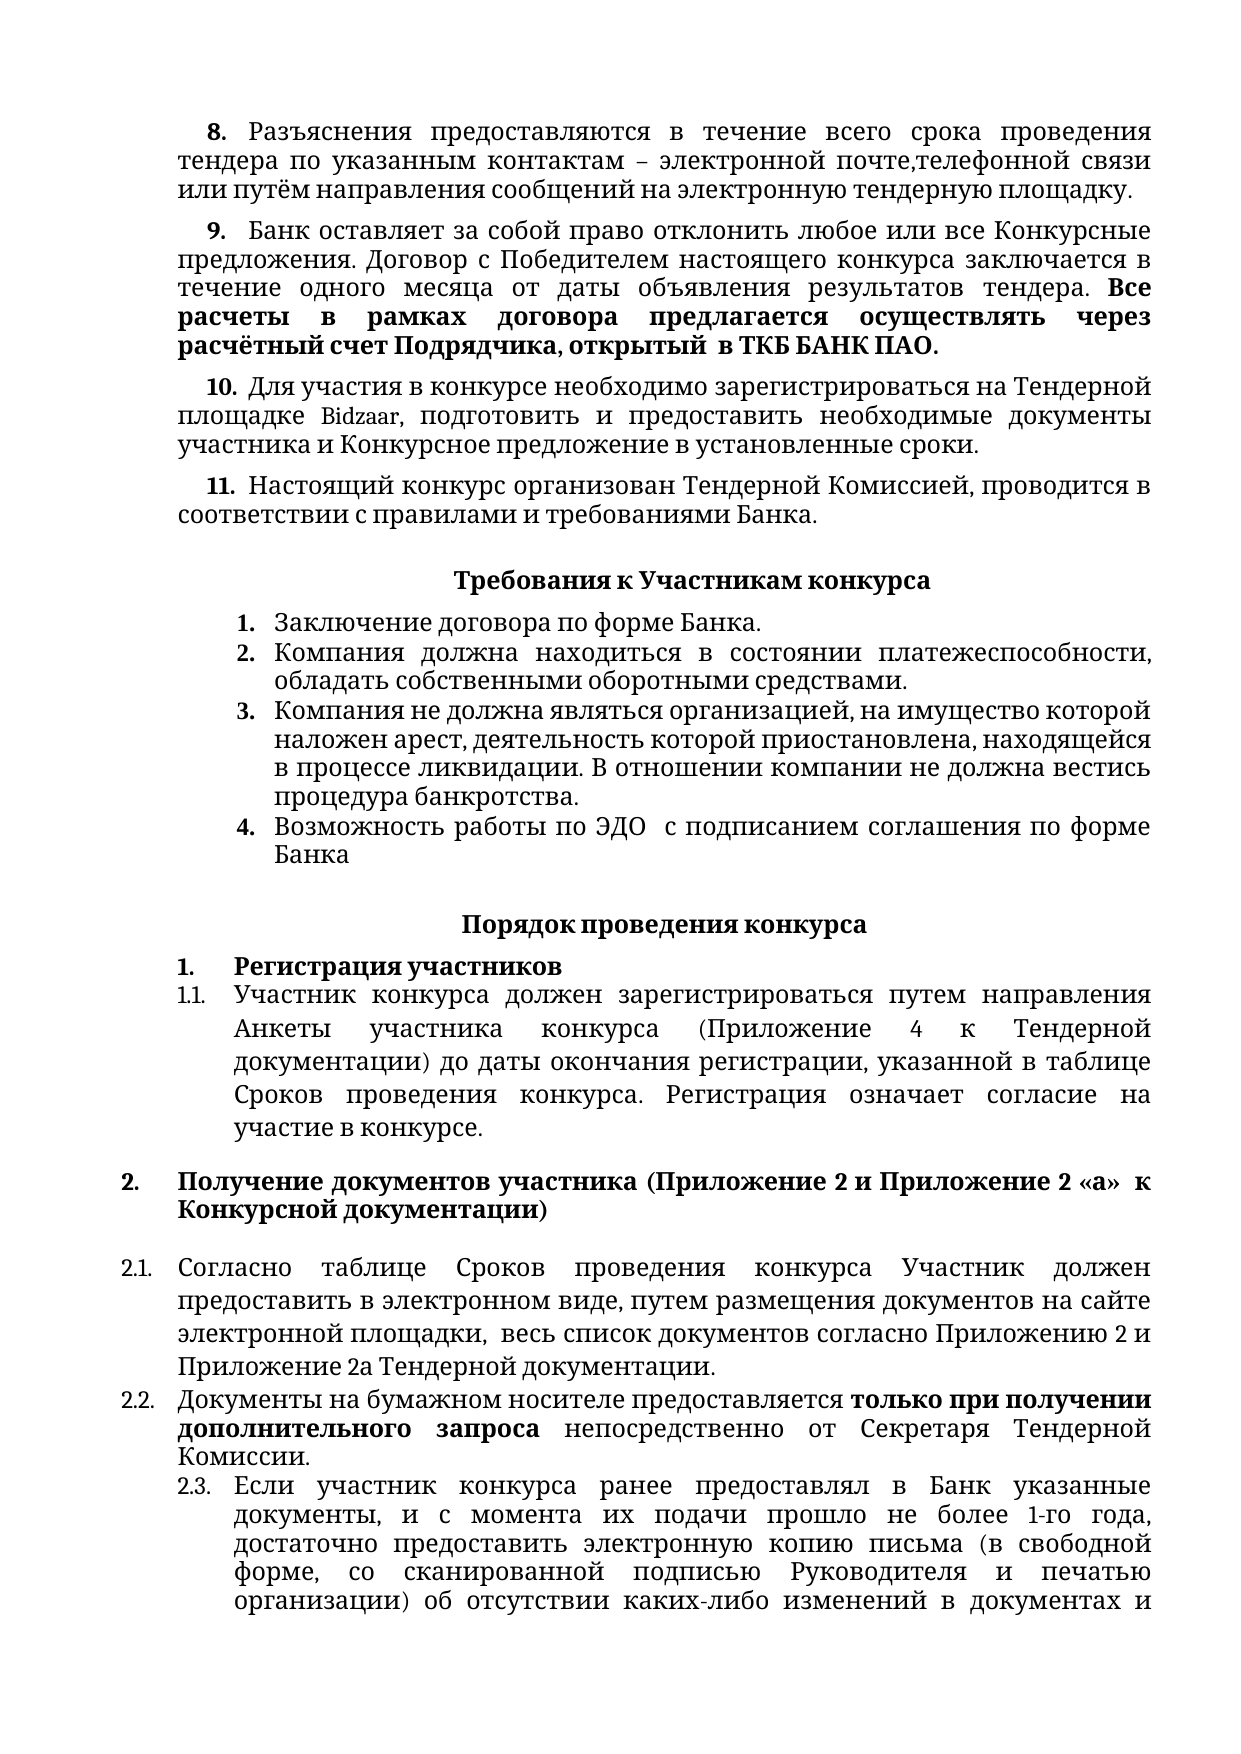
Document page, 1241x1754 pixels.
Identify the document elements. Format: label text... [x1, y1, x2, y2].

list Банк оставляет за собой право отклонить любое или все Конкурсные предложения. Договор с Победителем настоящего конкурса заключается в течение одного месяца от даты объявления результатов тендера. Все расчеты в рамках договора предлагается осуществлять через расчётный счет Подрядчика, открытый в ТКБ БАНК ПАО. [177, 217, 1152, 361]
list Документы на бумажном носителе предоставляется только при получении дополнительного запроса непосредственно от Секретаря Тендерной Комиссии. [121, 1386, 1152, 1472]
list Компания не должна являться организацией, на имущество которой наложен арест, деятельность которой приостановлена, находящейся в процессе ликвидации. В отношении компании не должна вестись процедура банкротства. [236, 696, 1152, 812]
list Заключение договора по форме Банка. [236, 608, 1152, 638]
text Требования к Участникам конкурса [233, 567, 1152, 596]
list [177, 1472, 1152, 1616]
list Получение документов участника (Приложение 2 и Приложение 2 «а» к Конкурсной документации) [121, 1167, 1152, 1225]
list Регистрация участников [177, 953, 1152, 981]
list Разъяснения предоставляются в течение всего срока проведения тендера по указанным контактам – электронной почте,телефонной связи или путём направления сообщений на электронную тендерную площадку. [177, 118, 1152, 204]
list Согласно таблице Сроков проведения конкурса Участник должен предоставить в электронном виде, путем размещения документов на сайте электронной площадки, весь список документов согласно Приложению 2 и Приложение 2а Тендерной документации. [121, 1254, 1152, 1381]
text Порядок проведения конкурса [177, 911, 1152, 940]
list Возможность работы по ЭДО с подписанием соглашения по форме Банка [236, 812, 1152, 870]
list Для участия в конкурсе необходимо зарегистрироваться на Тендерной площадке Bidzaar, подготовить и предоставить необходимые документы участника и Конкурсное предложение в установленные сроки. [177, 373, 1152, 459]
list Участник конкурса должен зарегистрироваться путем направления Анкеты участника конкурса (Приложение 4 к Тендерной документации) до даты окончания регистрации, указанной в таблице Сроков проведения конкурса. Регистрация означает согласие на участие в конкурсе. [177, 981, 1152, 1142]
list Компания должна находиться в состоянии платежеспособности, обладать собственными оборотными средствами. [236, 638, 1152, 696]
list Настоящий конкурс организован Тендерной Комиссией, проводится в соответствии с правилами и требованиями Банка. [177, 472, 1152, 529]
